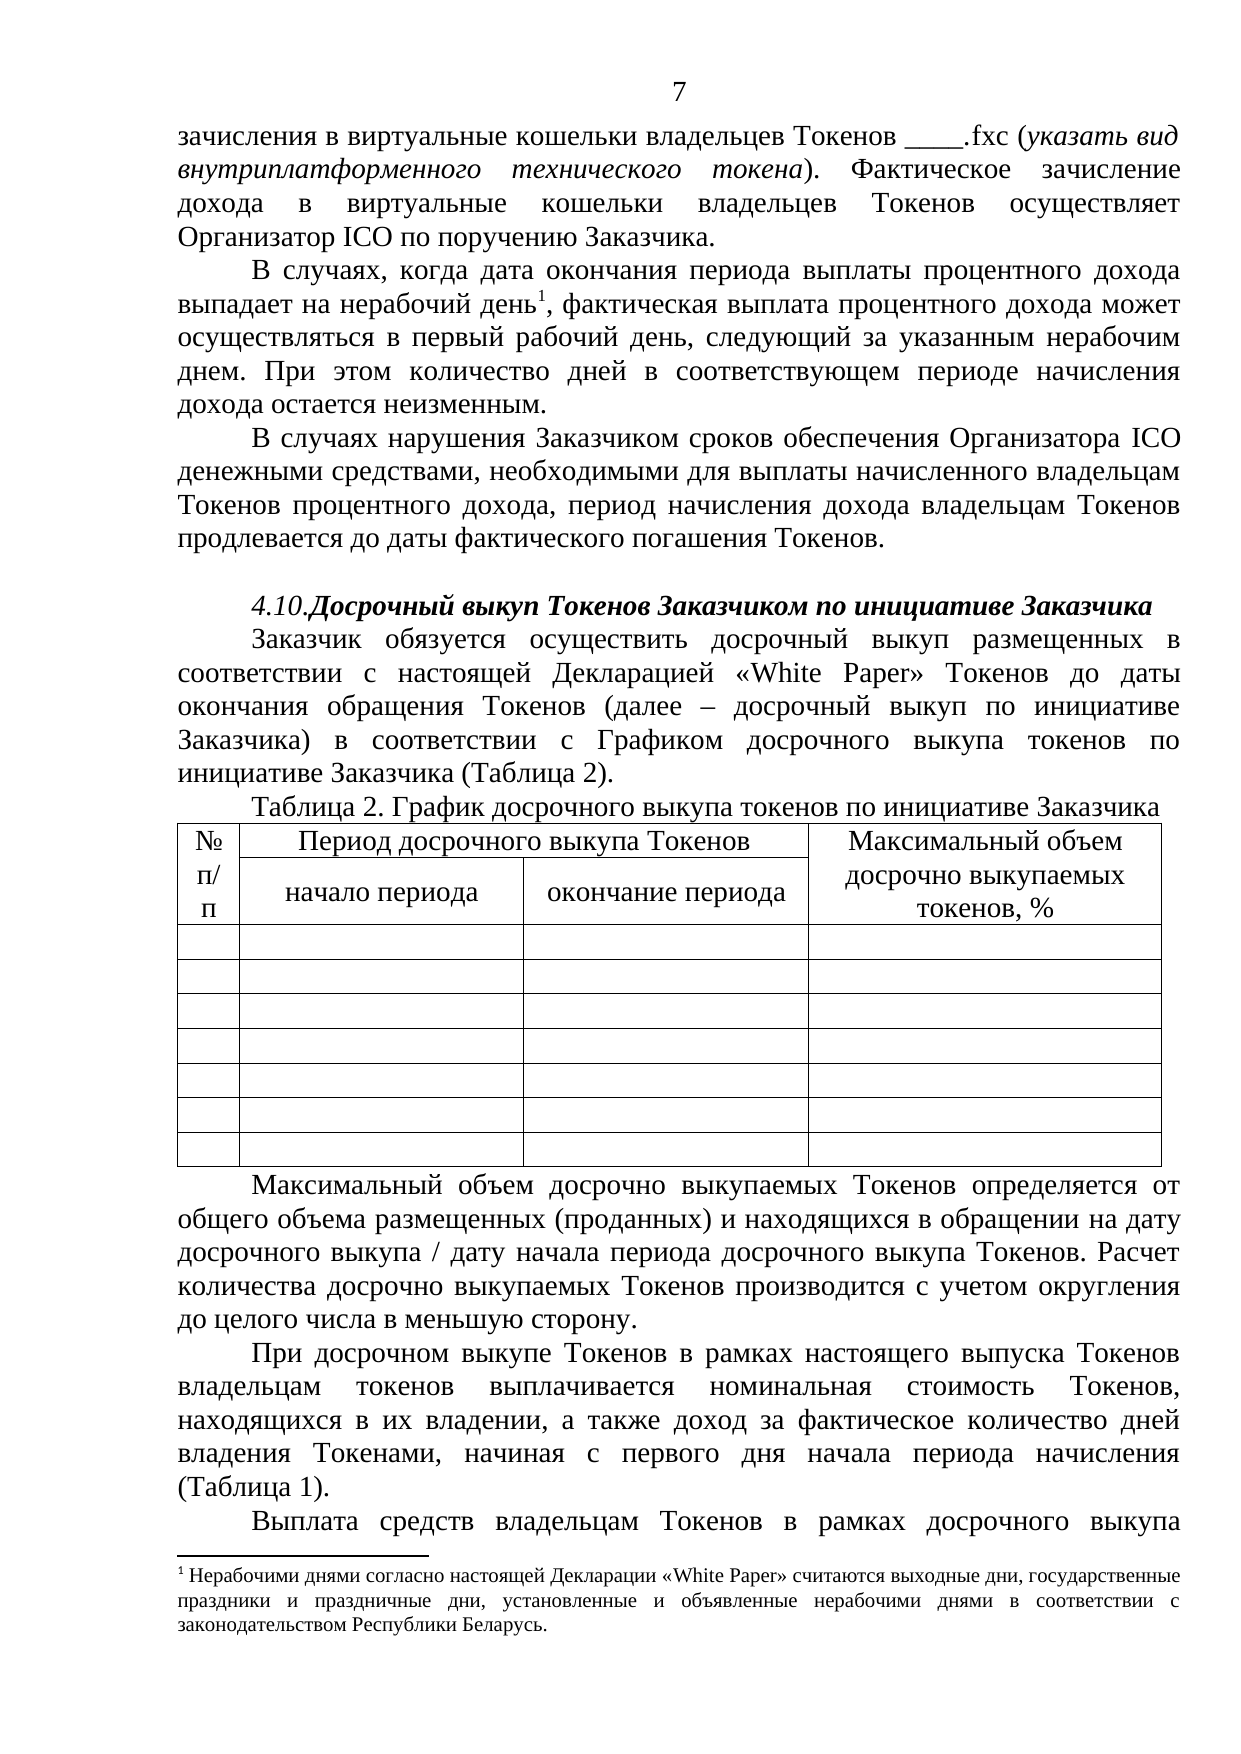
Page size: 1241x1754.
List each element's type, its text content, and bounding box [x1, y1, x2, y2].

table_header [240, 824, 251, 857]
table_cell [809, 1064, 1161, 1097]
table_cell [228, 994, 239, 1028]
table_cell [524, 925, 808, 959]
table_cell [524, 994, 808, 1028]
table_cell [228, 1029, 239, 1062]
text Заказчик обязуется осуществить досрочный выкуп размещенных в соответствии с настоящей Декларацией «White Paper» Токенов до даты окончания обращения Токенов (далее – досрочный выкуп по инициативе Заказчика) в соответствии с Графиком досрочного выкупа токенов по инициативе Заказчика (Таблица 2). [177, 621, 1181, 789]
table_cell [228, 960, 239, 993]
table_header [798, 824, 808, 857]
table_cell [240, 1029, 523, 1062]
list Досрочный выкуп Токенов Заказчиком по инициативе Заказчика [177, 588, 1178, 621]
text Таблица 2. График досрочного выкупа токенов по инициативе Заказчика [177, 789, 1181, 822]
list При досрочном выкупе Токенов в рамках настоящего выпуска Токенов владельцам токенов выплачивается номинальная стоимость Токенов, находящихся в их владении, а также доход за фактическое количество дней владения Токенами, начиная с первого дня начала периода начисления (Таблица 1). [177, 1335, 1181, 1503]
table_cell [524, 1098, 808, 1132]
table_cell [228, 1098, 239, 1132]
table_cell [178, 925, 189, 959]
table_cell [524, 960, 808, 993]
table_cell [178, 1133, 189, 1166]
table_cell [178, 960, 189, 993]
table_cell [240, 1098, 523, 1132]
table_cell [240, 1064, 523, 1097]
table_cell [178, 994, 189, 1028]
table_cell [809, 1133, 1161, 1166]
table_cell [809, 994, 1161, 1028]
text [177, 118, 1181, 252]
table_cell окончание периода [524, 858, 808, 924]
table_cell [809, 1098, 1161, 1132]
table_cell [228, 1133, 239, 1166]
table_cell [240, 925, 523, 959]
table_cell [228, 925, 239, 959]
table_cell [524, 1029, 808, 1062]
list Максимальный объем досрочно выкупаемых Токенов определяется от общего объема размещенных (проданных) и находящихся в обращении на дату досрочного выкупа / дату начала периода досрочного выкупа Токенов. Расчет количества досрочно выкупаемых Токенов производится с учетом округления до целого числа в меньшую сторону. [177, 1167, 1181, 1335]
table_cell [240, 960, 523, 993]
table_cell [178, 1098, 189, 1132]
table_cell [809, 1029, 1161, 1062]
table_cell [809, 960, 1161, 993]
table_cell [240, 994, 523, 1028]
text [177, 1503, 1181, 1536]
table_cell [524, 1133, 808, 1166]
table_cell [178, 1029, 189, 1062]
text В случаях нарушения Заказчиком сроков обеспечения Организатора ICO денежными средствами, необходимыми для выплаты начисленного владельцам Токенов процентного дохода, период начисления дохода владельцам Токенов продлевается до даты фактического погашения Токенов. [177, 420, 1181, 554]
table_cell начало периода [240, 858, 523, 924]
text В случаях, когда дата окончания периода выплаты процентного дохода выпадает на нерабочий день, фактическая выплата процентного дохода может осуществляться в первый рабочий день, следующий за указанным нерабочим днем. При этом количество дней в соответствующем периоде начисления дохода остается неизменным. [177, 252, 1181, 420]
table_cell [228, 1064, 239, 1097]
table_cell [809, 925, 1161, 959]
table_cell [178, 1064, 189, 1097]
table_cell [524, 1064, 808, 1097]
table_cell [240, 1133, 523, 1166]
